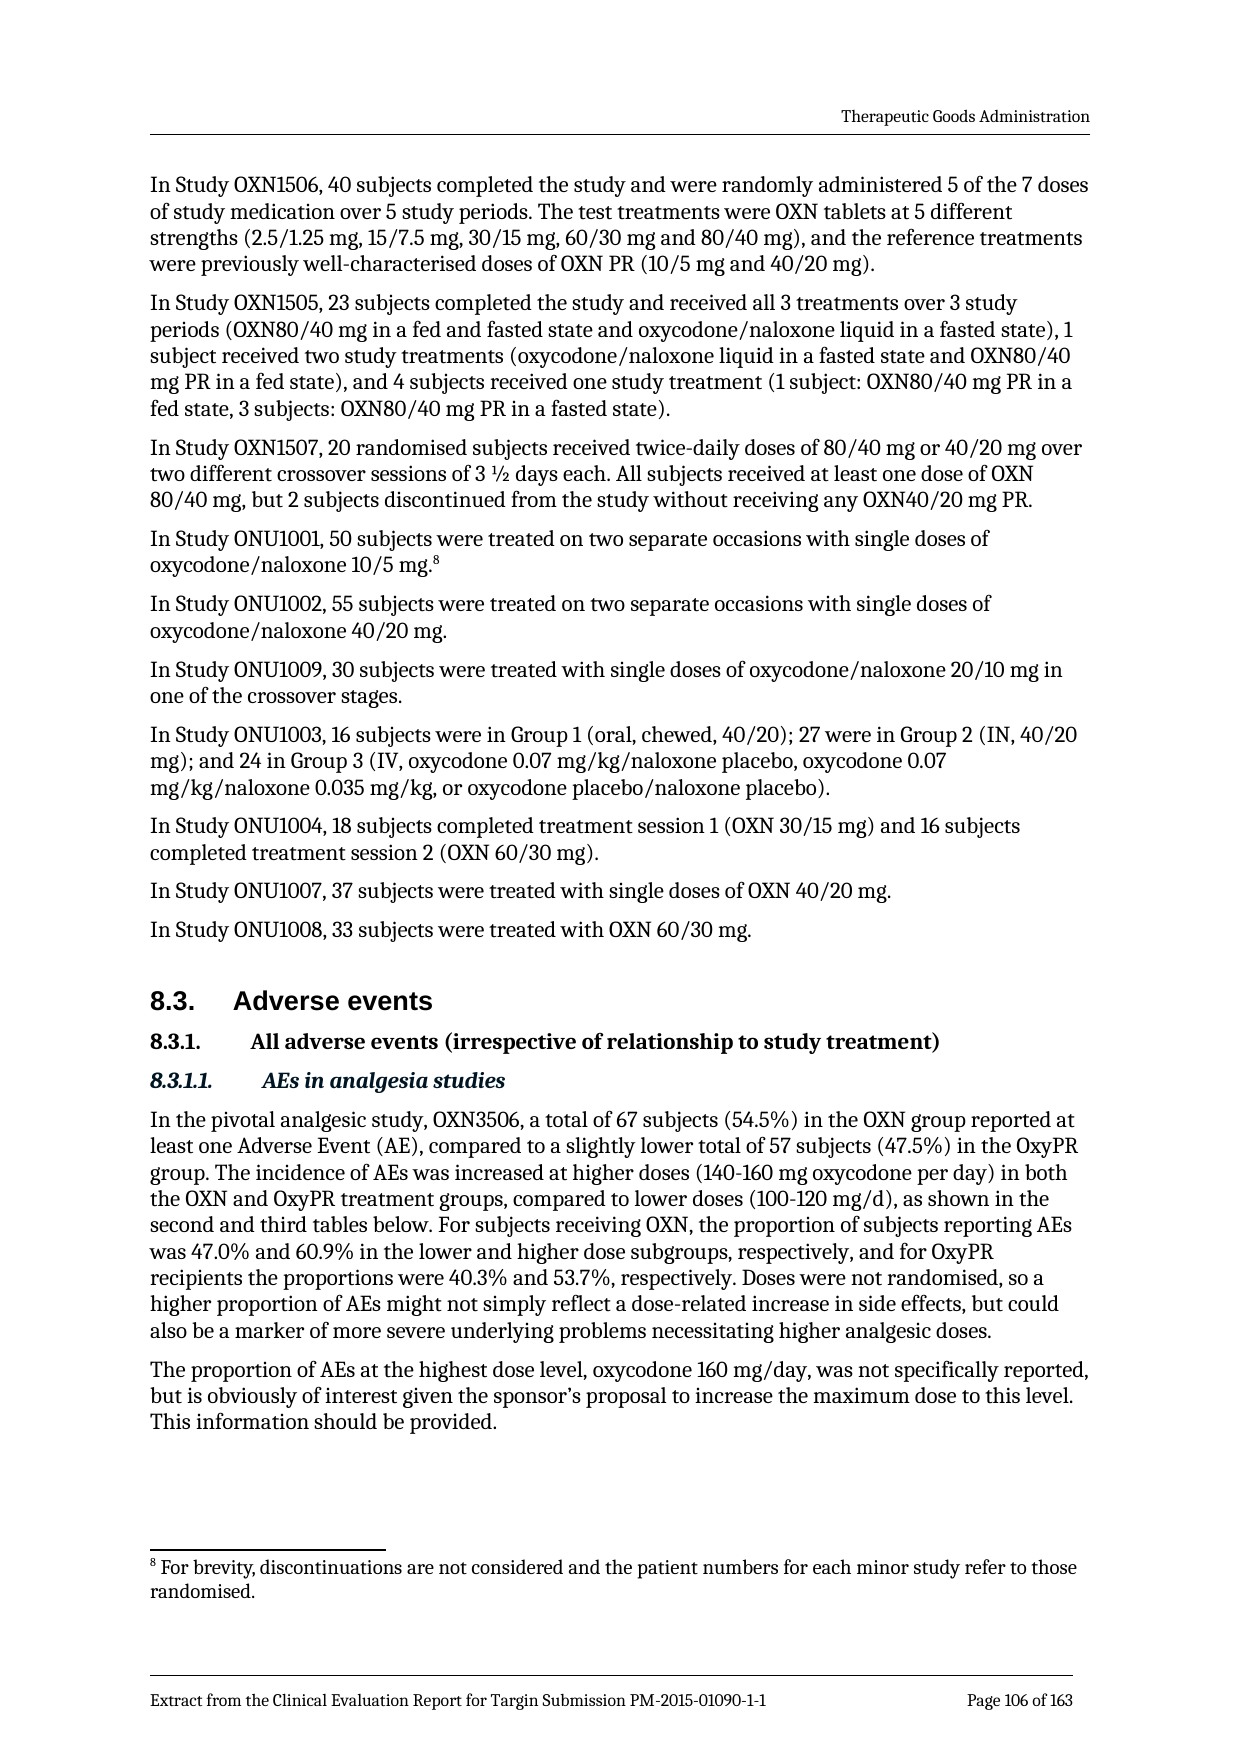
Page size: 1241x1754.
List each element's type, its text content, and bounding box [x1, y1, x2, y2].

text The proportion of AEs at the highest dose level, oxycodone 160 mg/day, was not specifically reported, but is obviously of interest given the sponsor’s proposal to increase the maximum dose to this level. This information should be provided. [150, 1356, 1090, 1435]
text In Study ONU1008, 33 subjects were treated with OXN 60/30 mg. [150, 917, 1090, 943]
text In Study ONU1003, 16 subjects were in Group 1 (oral, chewed, 40/20); 27 were in Group 2 (IN, 40/20 mg); and 24 in Group 3 (IV, oxycodone 0.07 mg/kg/naloxone placebo, oxycodone 0.07 mg/kg/naloxone 0.035 mg/kg, or oxycodone placebo/naloxone placebo). [150, 722, 1090, 801]
subtitle All adverse events (irrespective of relationship to study treatment) [150, 1029, 1090, 1055]
text In Study ONU1007, 37 subjects were treated with single doses of OXN 40/20 mg. [150, 878, 1090, 905]
text In Study OXN1507, 20 randomised subjects received twice-daily doses of 80/40 mg or 40/20 mg over two different crossover sessions of 3 ½ days each. All subjects received at least one dose of OXN 80/40 mg, but 2 subjects discontinued from the study without receiving any OXN40/20 mg PR. [150, 434, 1090, 513]
text In Study OXN1506, 40 subjects completed the study and were randomly administered 5 of the 7 doses of study medication over 5 study periods. The test treatments were OXN tablets at 5 different strengths (2.5/1.25 mg, 15/7.5 mg, 30/15 mg, 60/30 mg and 80/40 mg), and the reference treatments were previously well-characterised doses of OXN PR (10/5 mg and 40/20 mg). [150, 172, 1090, 278]
text In Study ONU1001, 50 subjects were treated on two separate occasions with single doses of oxycodone/naloxone 10/5 mg. [150, 526, 1090, 579]
text In Study OXN1505, 23 subjects completed the study and received all 3 treatments over 3 study periods (OXN80/40 mg in a fed and fasted state and oxycodone/naloxone liquid in a fasted state), 1 subject received two study treatments (oxycodone/naloxone liquid in a fasted state and OXN80/40 mg PR in a fed state), and 4 subjects received one study treatment (1 subject: OXN80/40 mg PR in a fed state, 3 subjects: OXN80/40 mg PR in a fasted state). [150, 290, 1090, 422]
subtitle AEs in analgesia studies [150, 1068, 1090, 1094]
text In the pivotal analgesic study, OXN3506, a total of 67 subjects (54.5%) in the OXN group reported at least one Adverse Event (AE), compared to a slightly lower total of 57 subjects (47.5%) in the OxyPR group. The incidence of AEs was increased at higher doses (140-160 mg oxycodone per day) in both the OXN and OxyPR treatment groups, compared to lower doses (100-120 mg/d), as shown in the second and third tables below. For subjects receiving OXN, the proportion of subjects reporting AEs was 47.0% and 60.9% in the lower and higher dose subgroups, respectively, and for OxyPR recipients the proportions were 40.3% and 53.7%, respectively. Doses were not randomised, so a higher proportion of AEs might not simply reflect a dose-related increase in side effects, but could also be a marker of more severe underlying problems necessitating higher analgesic doses. [150, 1107, 1090, 1344]
text In Study ONU1009, 30 subjects were treated with single doses of oxycodone/naloxone 20/10 mg in one of the crossover stages. [150, 656, 1090, 709]
text In Study ONU1004, 18 subjects completed treatment session 1 (OXN 30/15 mg) and 16 subjects completed treatment session 2 (OXN 60/30 mg). [150, 813, 1090, 866]
subtitle Adverse events [150, 985, 1090, 1016]
text In Study ONU1002, 55 subjects were treated on two separate occasions with single doses of oxycodone/naloxone 40/20 mg. [150, 591, 1090, 644]
